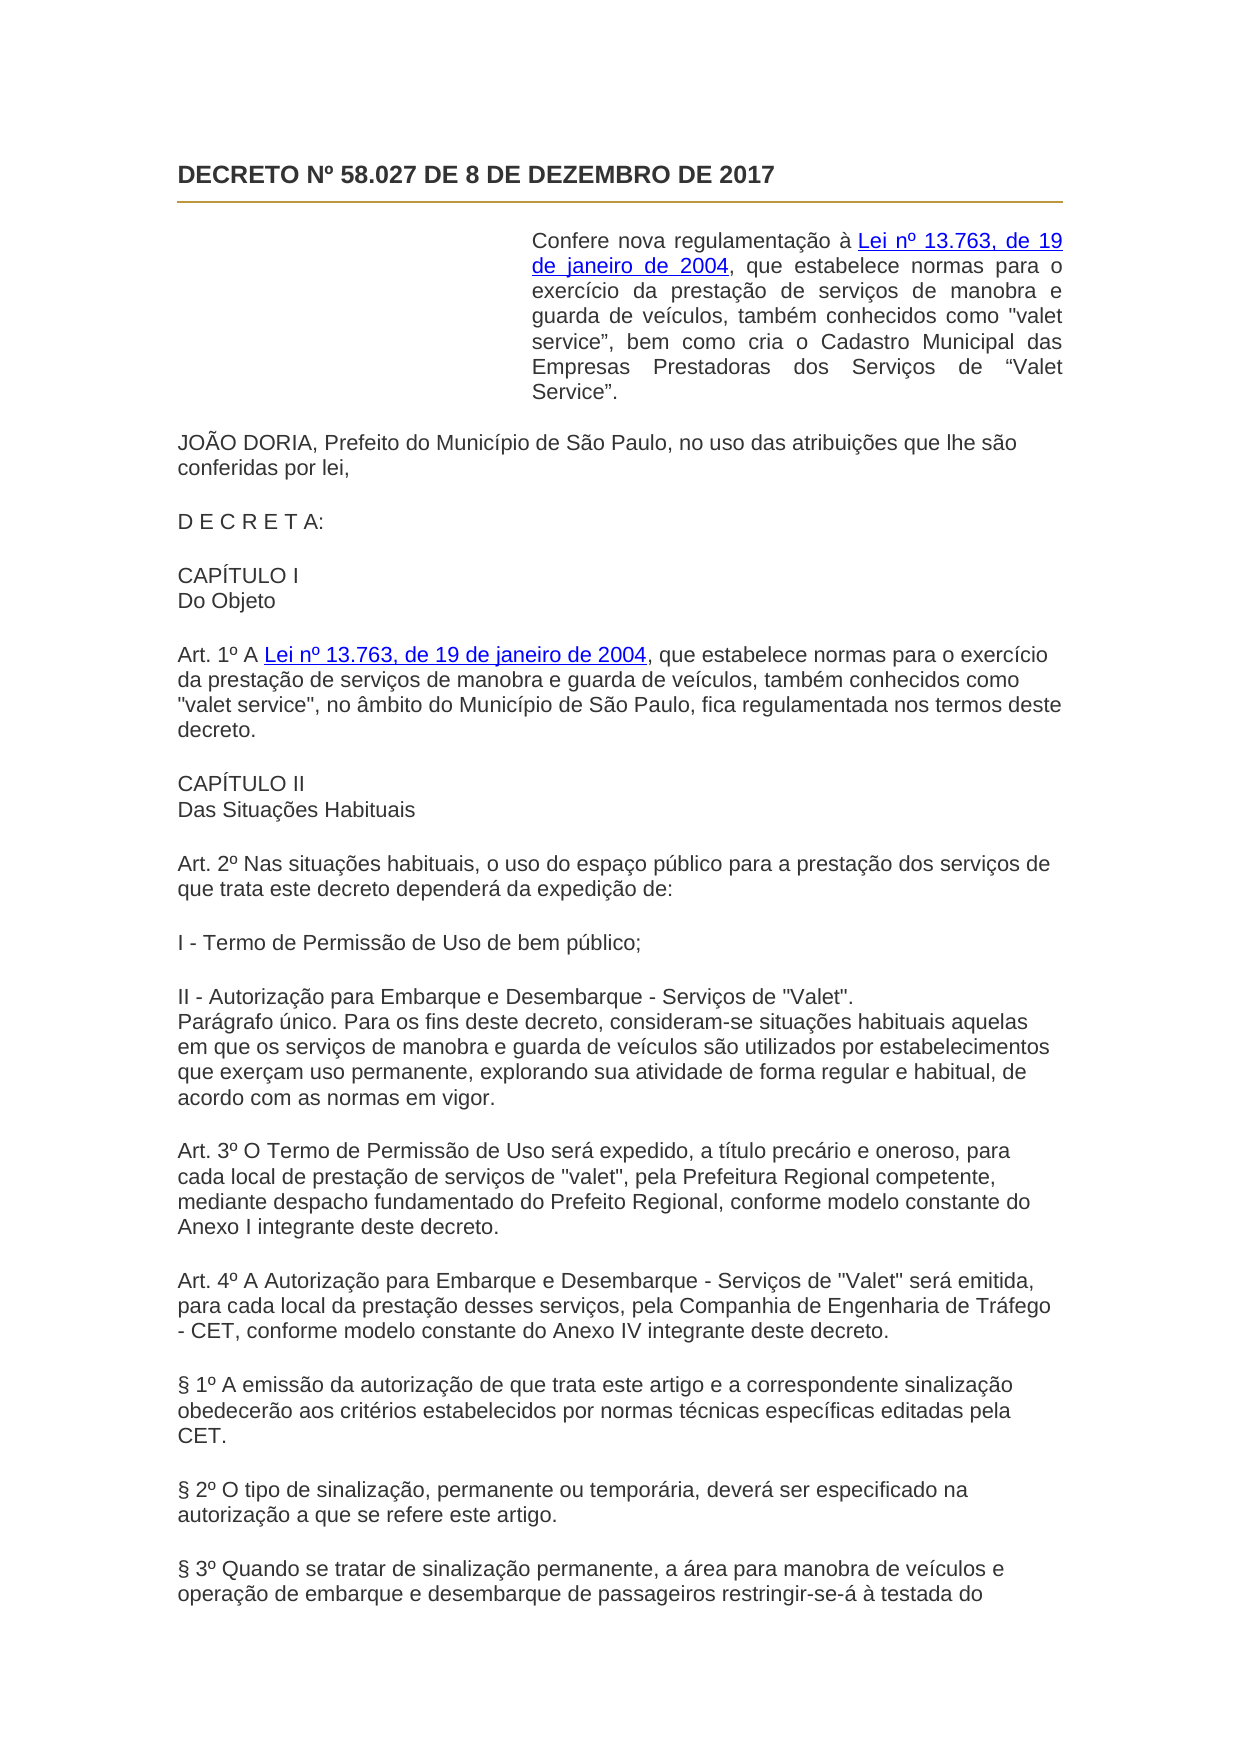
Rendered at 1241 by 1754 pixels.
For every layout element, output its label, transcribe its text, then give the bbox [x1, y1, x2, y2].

text II - Autorização para Embarque e Desembarque - Serviços de "Valet". Parágrafo único. Para os fins deste decreto, consideram-se situações habituais aquelas em que os serviços de manobra e guarda de veículos são utilizados por estabelecimentos que exerçam uso permanente, explorando sua atividade de forma regular e habitual, de acordo com as normas em vigor. [177, 984, 1063, 1138]
text Art. 3º O Termo de Permissão de Uso será expedido, a título precário e oneroso, para cada local de prestação de serviços de "valet", pela Prefeitura Regional competente, mediante despacho fundamentado do Prefeito Regional, conforme modelo constante do Anexo I integrante deste decreto. [177, 1138, 1063, 1268]
text Confere nova regulamentação à Lei nº 13.763, de 19 de janeiro de 2004, que estabelece normas para o exercício da prestação de serviços de manobra e guarda de veículos, também conhecidos como "valet service”, bem como cria o Cadastro Municipal das Empresas Prestadoras dos Serviços de “Valet Service”. [532, 228, 1063, 404]
text JOÃO DORIA, Prefeito do Município de São Paulo, no uso das atribuições que lhe são conferidas por lei, [177, 429, 1063, 509]
text DECRETO Nº 58.027 DE 8 DE DEZEMBRO DE 2017 [177, 148, 1063, 201]
text § 1º A emissão da autorização de que trata este artigo e a correspondente sinalização obedecerão aos critérios estabelecidos por normas técnicas específicas editadas pela CET. [177, 1372, 1063, 1477]
text D E C R E T A: [177, 509, 1063, 563]
text § 2º O tipo de sinalização, permanente ou temporária, deverá ser especificado na autorização a que se refere este artigo. [177, 1477, 1063, 1556]
text I - Termo de Permissão de Uso de bem público; [177, 930, 1063, 984]
text CAPÍTULO I Do Objeto [177, 563, 1063, 642]
text Art. 2º Nas situações habituais, o uso do espaço público para a prestação dos serviços de que trata este decreto dependerá da expedição de: [177, 851, 1063, 930]
text Art. 4º A Autorização para Embarque e Desembarque - Serviços de "Valet" será emitida, para cada local da prestação desses serviços, pela Companhia de Engenharia de Tráfego - CET, conforme modelo constante do Anexo IV integrante deste decreto. [177, 1268, 1063, 1372]
text CAPÍTULO II Das Situações Habituais [177, 771, 1063, 851]
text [177, 1556, 1063, 1606]
text Art. 1º A Lei nº 13.763, de 19 de janeiro de 2004, que estabelece normas para o exercício da prestação de serviços de manobra e guarda de veículos, também conhecidos como "valet service", no âmbito do Município de São Paulo, fica regulamentada nos termos deste decreto. [177, 642, 1063, 771]
